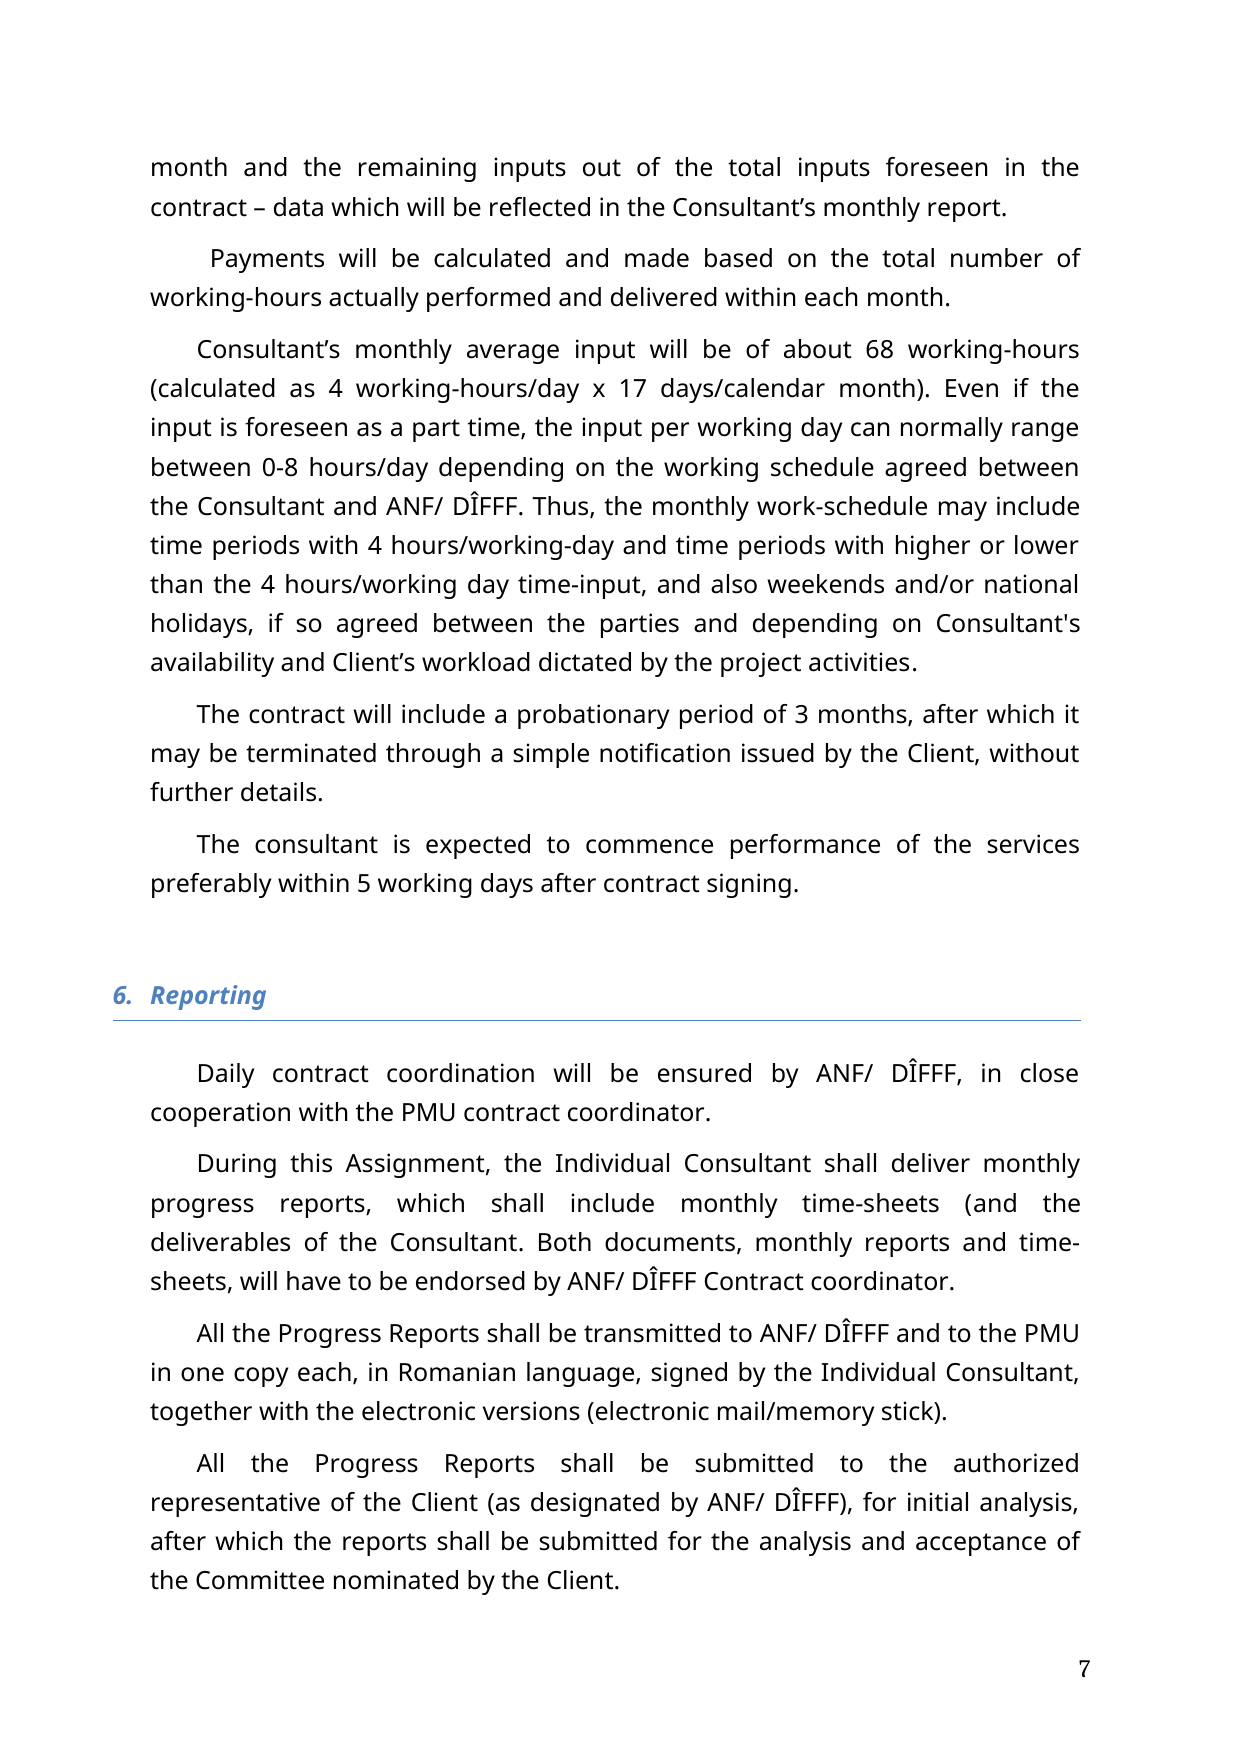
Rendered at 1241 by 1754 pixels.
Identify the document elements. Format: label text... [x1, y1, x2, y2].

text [150, 150, 1081, 223]
text Consultant’s monthly average input will be of about 68 working-hours (calculated as 4 working-hours/day x 17 days/calendar month). Even if the input is foreseen as a part time, the input per working day can normally range between 0-8 hours/day depending on the working schedule agreed between the Consultant and ANF/ DÎFFF. Thus, the monthly work-schedule may include time periods with 4 hours/working-day and time periods with higher or lower than the 4 hours/working day time-input, and also weekends and/or national holidays, if so agreed between the parties and depending on Consultant's availability and Client’s workload dictated by the project activities. [150, 332, 1081, 679]
text All the Progress Reports shall be submitted to the authorized representative of the Client (as designated by ANF/ DÎFFF), for initial analysis, after which the reports shall be submitted for the analysis and acceptance of the Committee nominated by the Client. [150, 1445, 1081, 1597]
text Payments will be calculated and made based on the total number of working-hours actually performed and delivered within each month. [150, 241, 1081, 314]
list Reporting [112, 977, 1081, 1021]
text All the Progress Reports shall be transmitted to ANF/ DÎFFF and to the PMU in one copy each, in Romanian language, signed by the Individual Consultant, together with the electronic versions (electronic mail/memory stick). [150, 1315, 1081, 1428]
text The consultant is expected to commence performance of the services preferably within 5 working days after contract signing. [150, 827, 1081, 900]
text During this Assignment, the Individual Consultant shall deliver monthly progress reports, which shall include monthly time-sheets (and the deliverables of the Consultant. Both documents, monthly reports and time-sheets, will have to be endorsed by ANF/ DÎFFF Contract coordinator. [150, 1146, 1081, 1298]
text Daily contract coordination will be ensured by ANF/ DÎFFF, in close cooperation with the PMU contract coordinator. [150, 1055, 1081, 1128]
text The contract will include a probationary period of 3 months, after which it may be terminated through a simple notification issued by the Client, without further details. [150, 697, 1081, 809]
